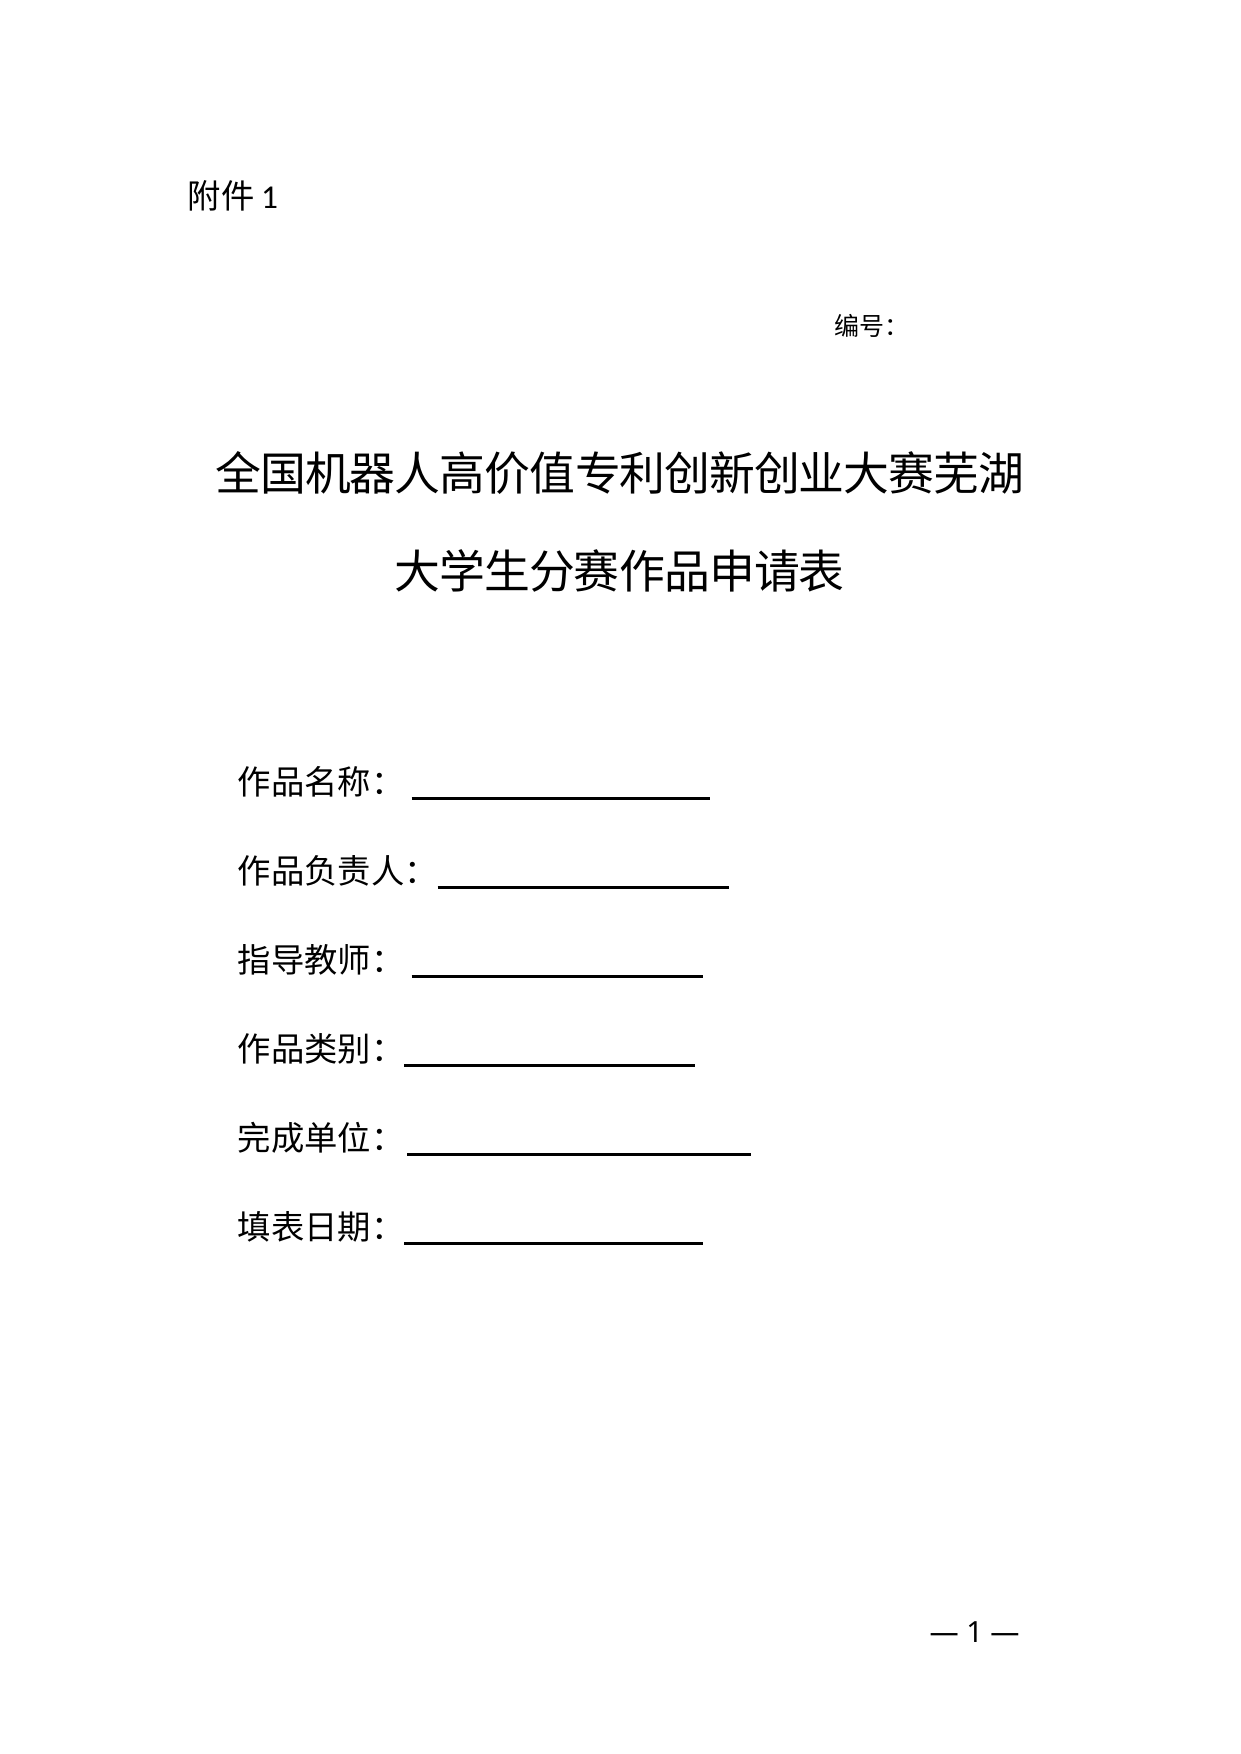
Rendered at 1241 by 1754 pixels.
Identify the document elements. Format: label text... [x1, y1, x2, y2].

text 填表日期： [187, 1193, 1053, 1258]
text 大学生分赛作品申请表 [187, 519, 1053, 617]
text 编号： [187, 292, 1053, 357]
text 作品类别： [187, 1015, 1053, 1080]
text 作品负责人： [187, 837, 1053, 902]
text 完成单位： [187, 1104, 1053, 1169]
text 指导教师： [187, 926, 1053, 991]
text 附件1 [187, 162, 1053, 227]
text 全国机器人高价值专利创新创业大赛芜湖 [187, 422, 1053, 519]
text 作品名称： [187, 747, 1053, 812]
